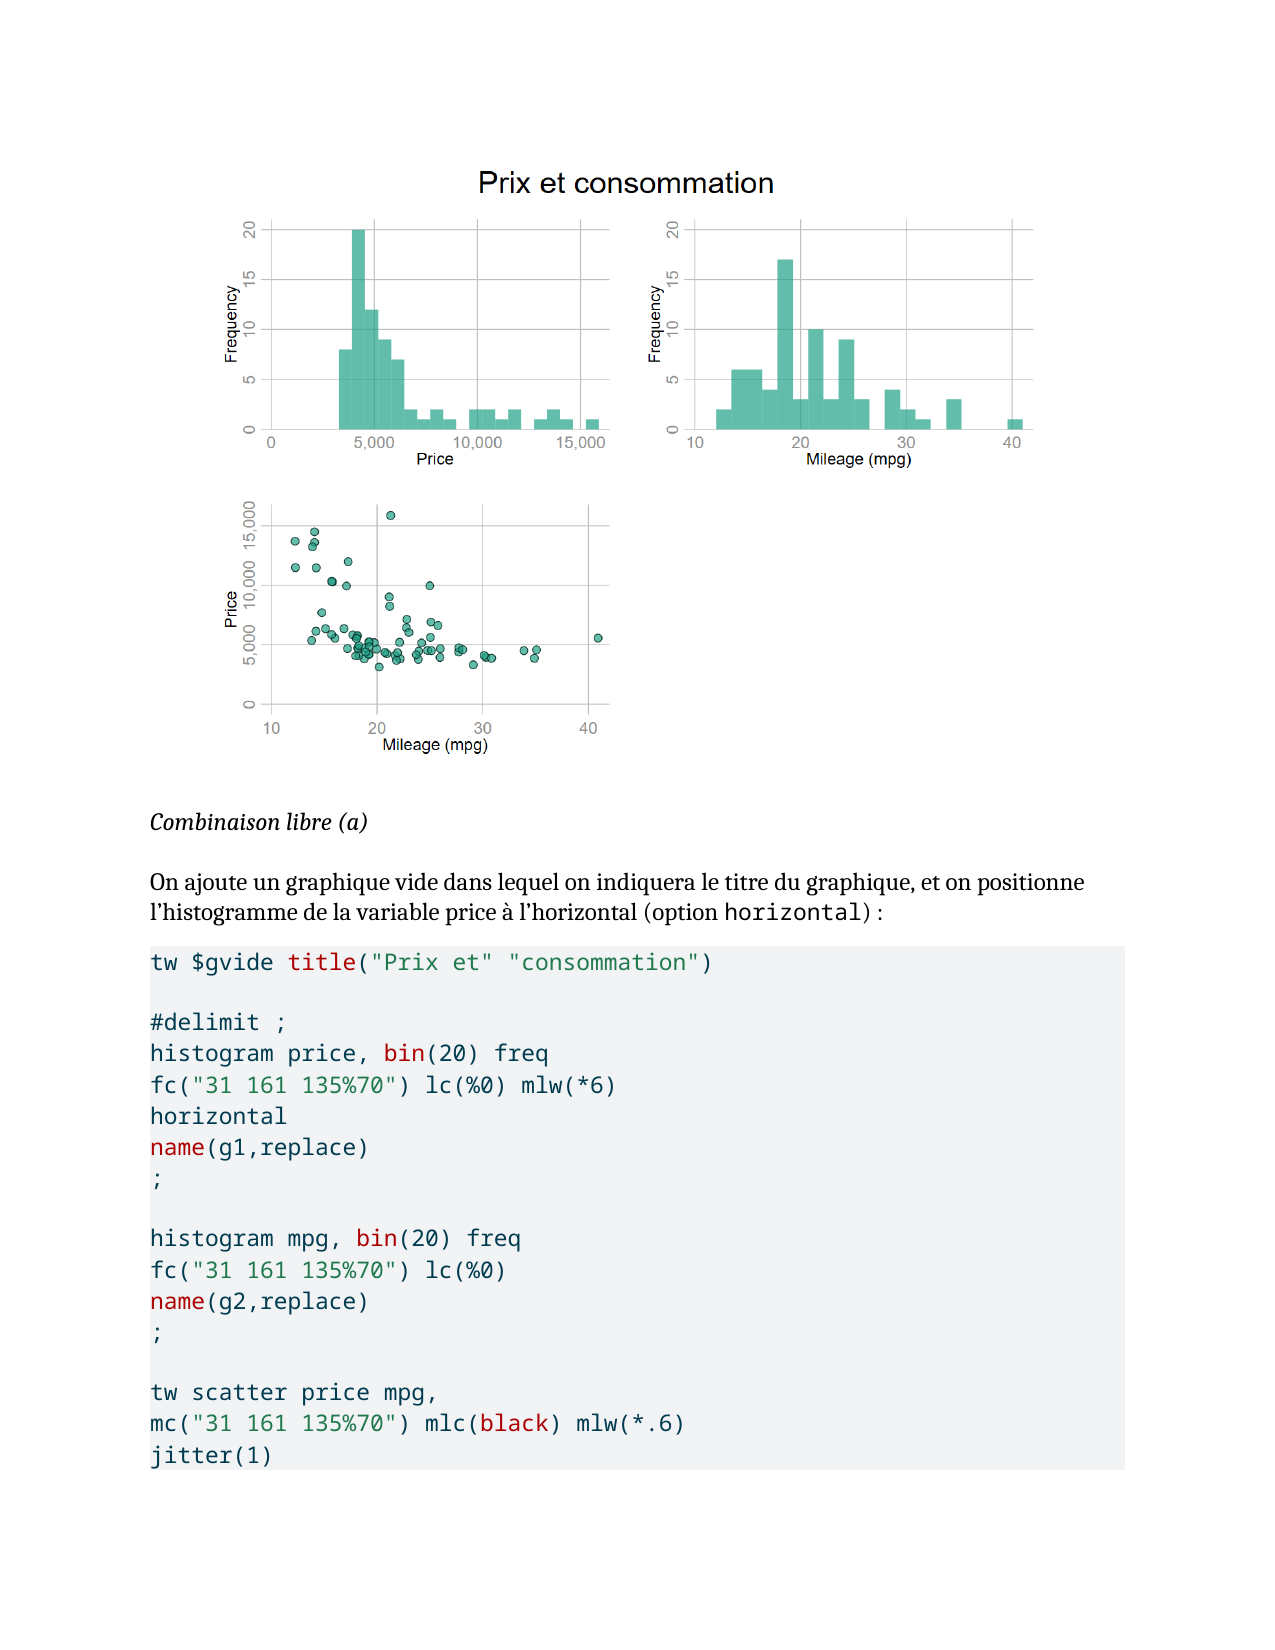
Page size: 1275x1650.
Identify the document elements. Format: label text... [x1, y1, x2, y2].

picture [188, 150, 1064, 787]
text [150, 946, 1125, 1470]
table_header Combinaison libre (a) [139, 150, 1114, 849]
text On ajoute un graphique vide dans lequel on indiquera le titre du graphique, et on positionne l’histogramme de la variable price à l’horizontal (option horizontal) : [150, 867, 1125, 927]
